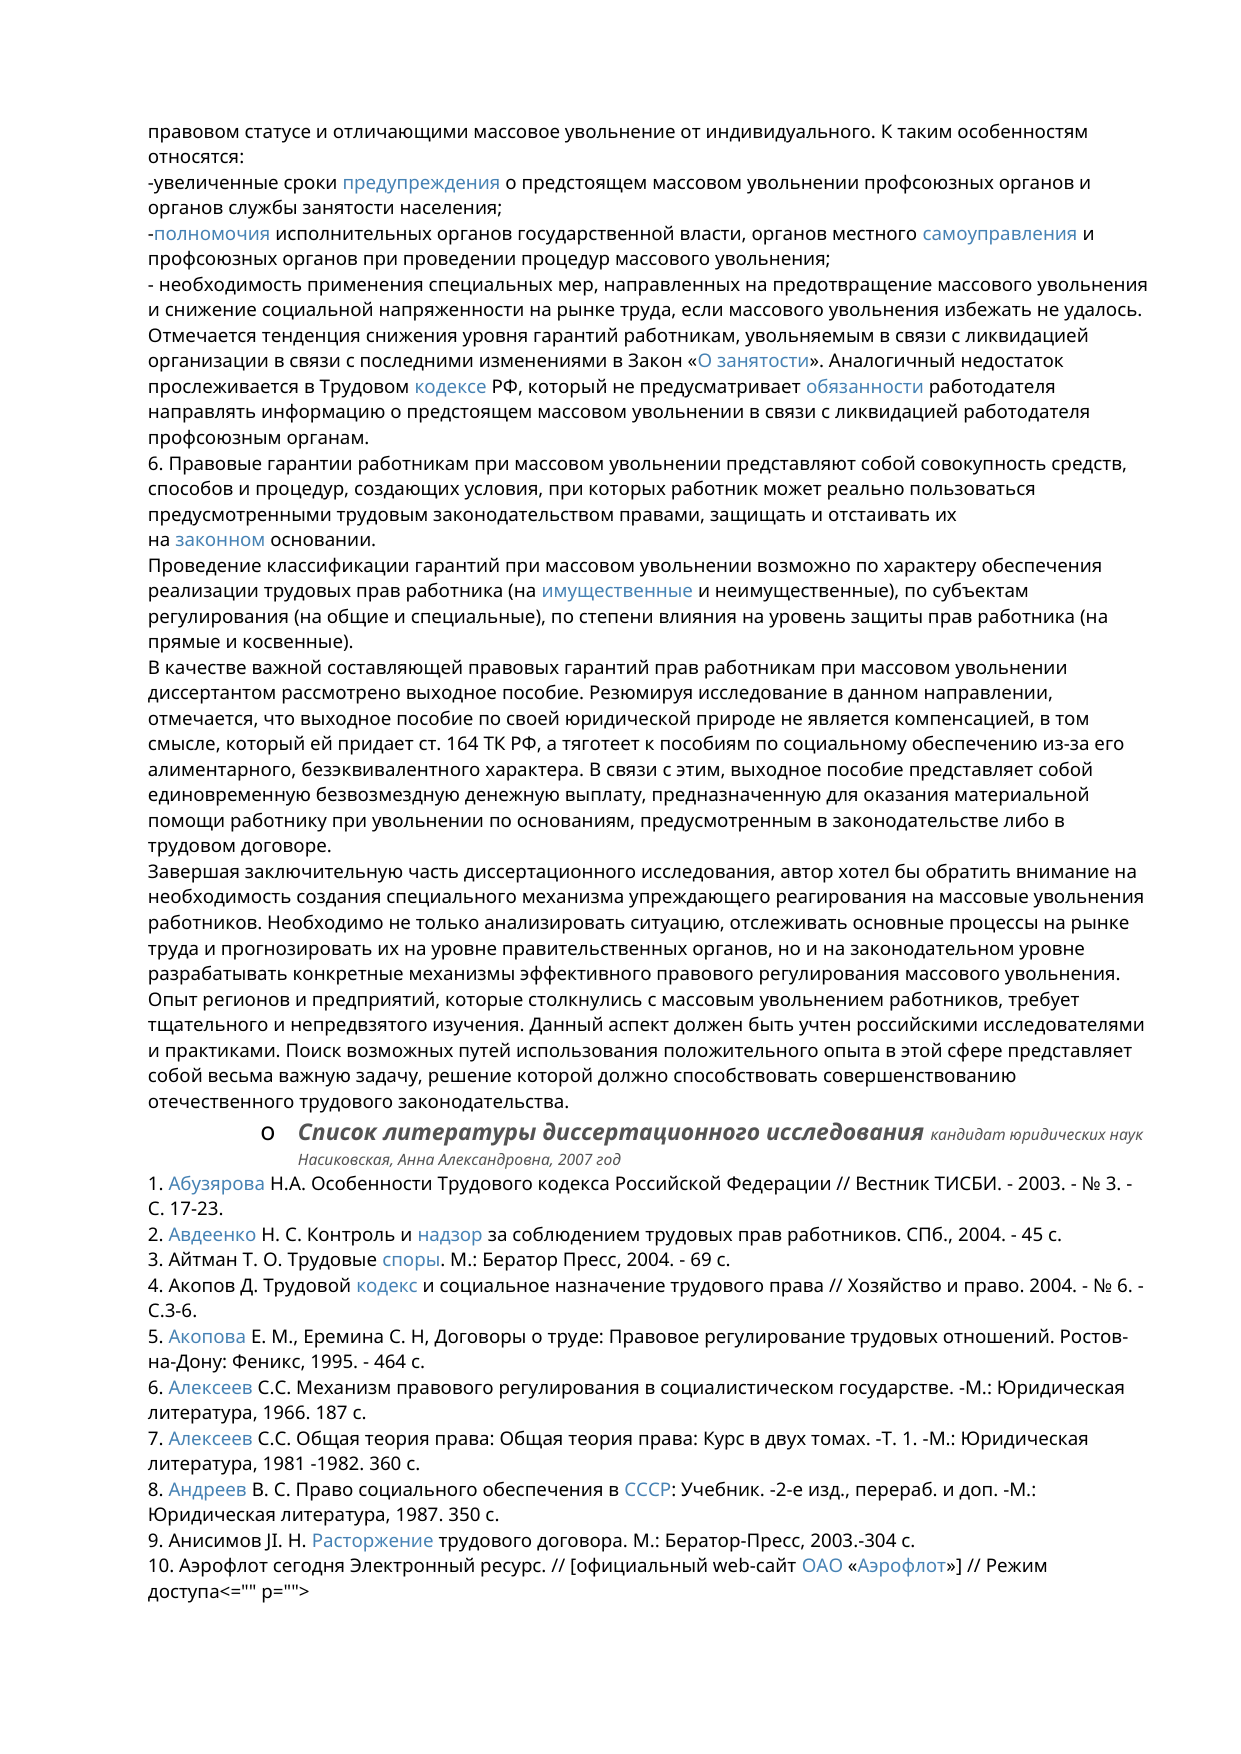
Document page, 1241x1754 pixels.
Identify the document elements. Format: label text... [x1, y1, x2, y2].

subtitle Список литературы диссертационного исследования кандидат юридических наук Насиковская, Анна Александровна, 2007 год [260, 1113, 1152, 1170]
